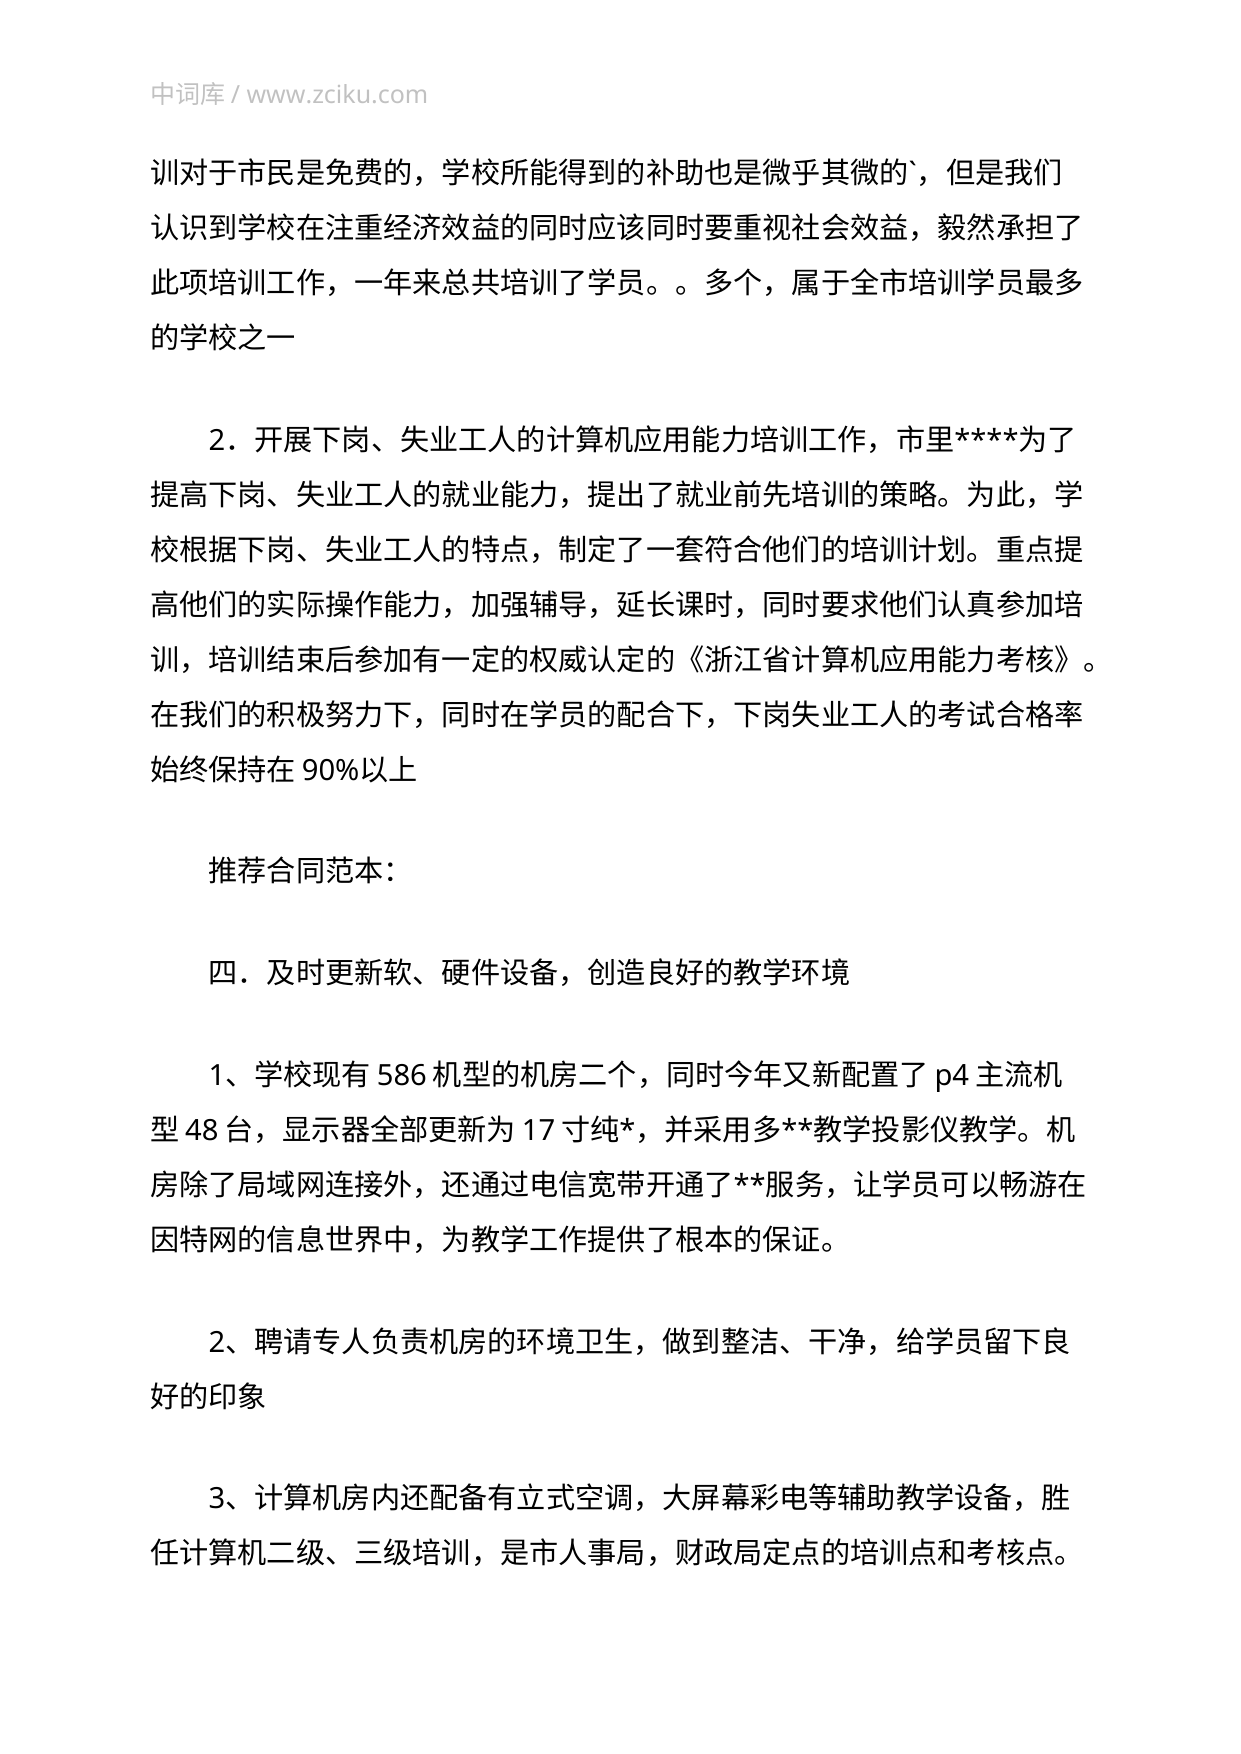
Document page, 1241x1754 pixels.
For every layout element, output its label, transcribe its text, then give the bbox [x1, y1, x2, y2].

text 3、计算机房内还配备有立式空调，大屏幕彩电等辅助教学设备，胜任计算机二级、三级培训，是市人事局，财政局定点的培训点和考核点。 [150, 1475, 1090, 1572]
text 推荐合同范本： [150, 848, 1090, 890]
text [150, 150, 1090, 357]
text 四．及时更新软、硬件设备，创造良好的教学环境 [150, 950, 1090, 992]
text 2、聘请专人负责机房的环境卫生，做到整洁、干净，给学员留下良好的印象 [150, 1318, 1090, 1416]
text 2．开展下岗、失业工人的计算机应用能力培训工作，市里****为了提高下岗、失业工人的就业能力，提出了就业前先培训的策略。为此，学校根据下岗、失业工人的特点，制定了一套符合他们的培训计划。重点提高他们的实际操作能力，加强辅导，延长课时，同时要求他们认真参加培训，培训结束后参加有一定的权威认定的《浙江省计算机应用能力考核》。在我们的积极努力下，同时在学员的配合下，下岗失业工人的考试合格率始终保持在90%以上 [150, 417, 1090, 788]
text 1、学校现有586机型的机房二个，同时今年又新配置了p4主流机型48台，显示器全部更新为17寸纯*，并采用多**教学投影仪教学。机房除了局域网连接外，还通过电信宽带开通了**服务，让学员可以畅游在因特网的信息世界中，为教学工作提供了根本的保证。 [150, 1052, 1090, 1259]
